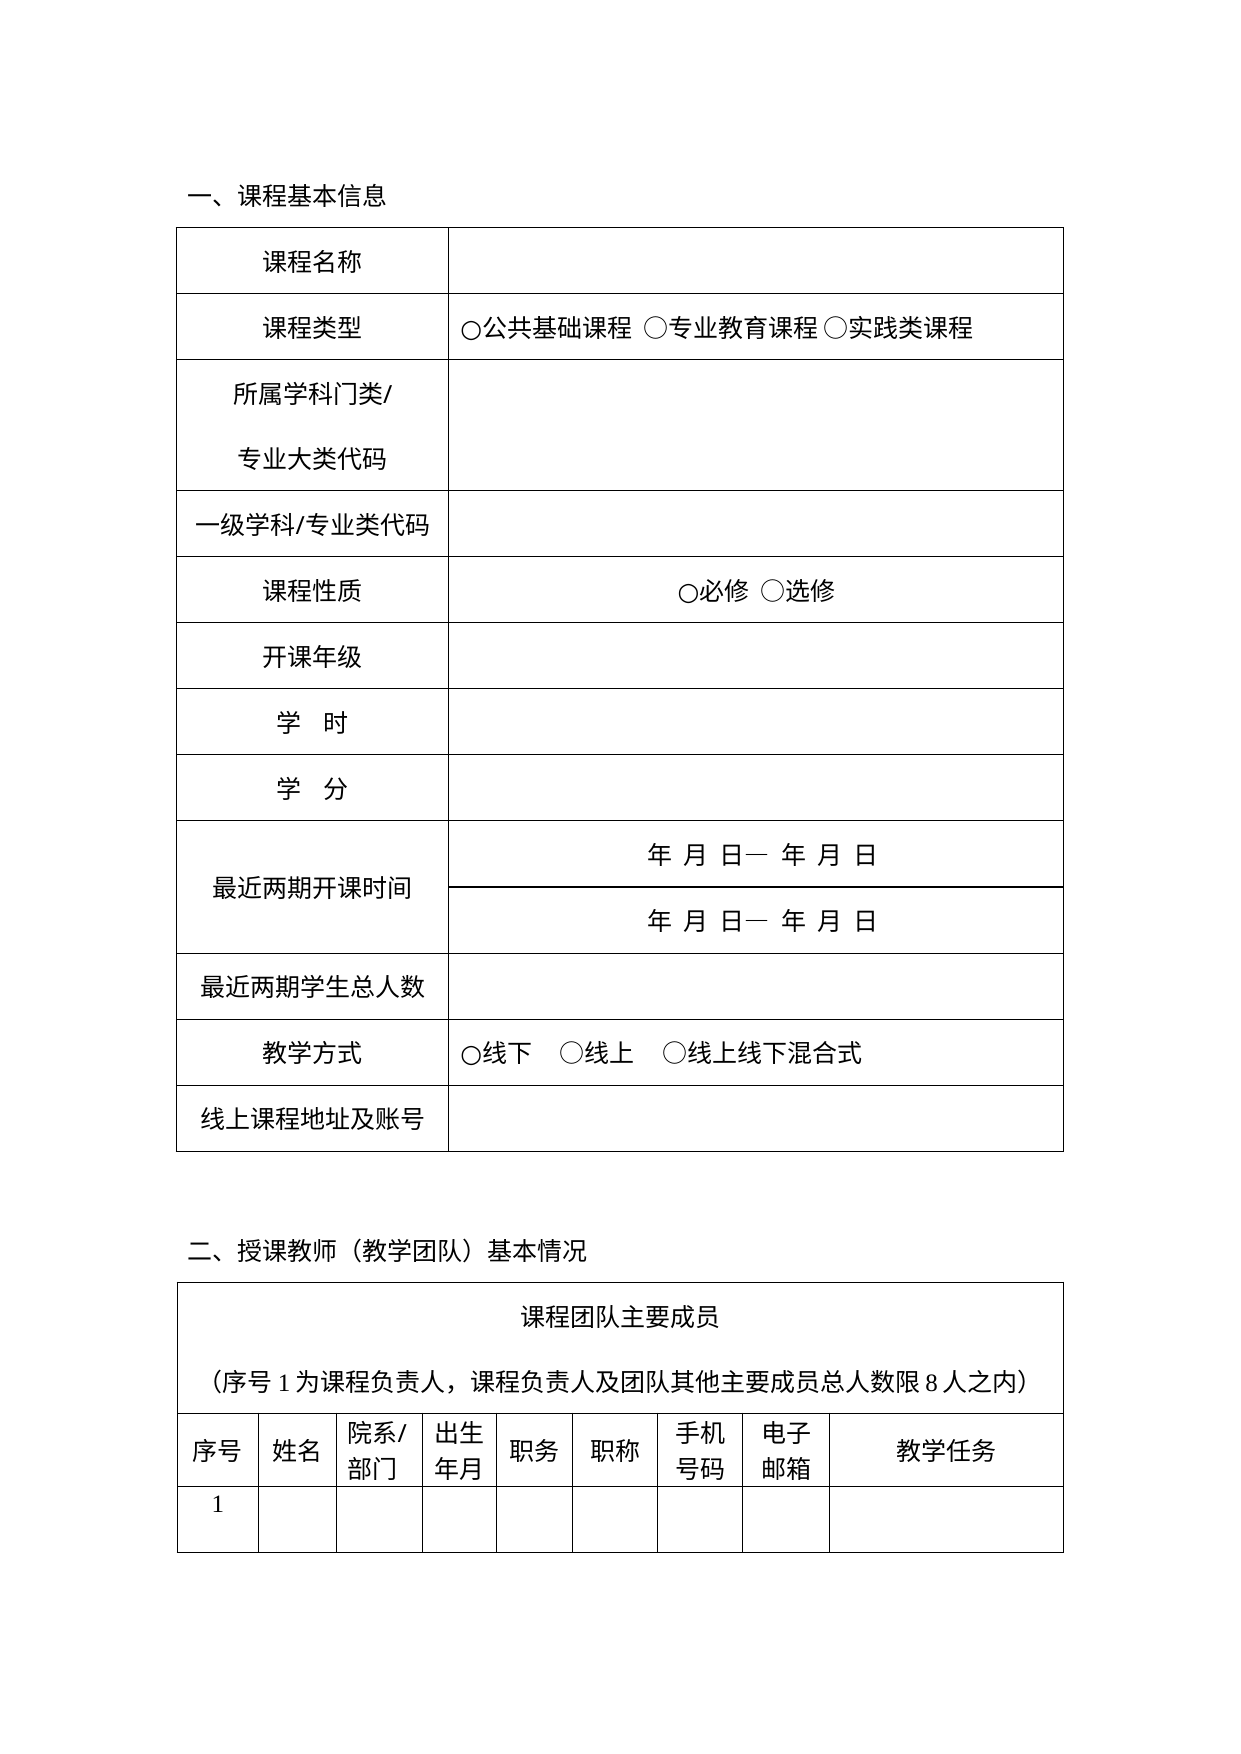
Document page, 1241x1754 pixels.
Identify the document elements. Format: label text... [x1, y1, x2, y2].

table_cell [337, 1487, 422, 1552]
table_cell ○公共基础课程 ○专业教育课程 ○实践类课程 [449, 294, 1063, 359]
table_cell 年 月 日— 年 月 日 [449, 888, 1063, 952]
table_cell 电子 邮箱 [743, 1414, 829, 1486]
table_cell 职务 [497, 1414, 572, 1486]
table_cell 最近两期学生总人数 [177, 954, 448, 1018]
table_cell 开课年级 [177, 623, 448, 688]
table_cell 课程性质 [177, 557, 448, 622]
table_cell [449, 491, 1063, 556]
table_cell [497, 1487, 572, 1552]
table_cell ○线下 ○线上 ○线上线下混合式 [449, 1020, 1063, 1084]
table_cell [449, 623, 1063, 688]
table_cell [423, 1487, 496, 1552]
table_cell 年 月 日— 年 月 日 [449, 821, 1063, 886]
table_header 课程名称 [177, 228, 448, 293]
table_cell [573, 1487, 657, 1552]
table_cell 序号 [178, 1414, 258, 1486]
table_cell 职称 [573, 1414, 657, 1486]
table_cell [449, 689, 1063, 754]
table_cell [259, 1487, 336, 1552]
table_cell 线上课程地址及账号 [177, 1086, 448, 1151]
table_cell 出生 年月 [423, 1414, 496, 1486]
table_cell 所属学科门类/ 专业大类代码 [177, 360, 448, 490]
table_cell [449, 1086, 1063, 1151]
table_header 课程团队主要成员 （序号1为课程负责人，课程负责人及团队其他主要成员总人数限8人之内） [178, 1283, 1063, 1413]
table_cell [449, 954, 1063, 1018]
table_cell 教学任务 [830, 1414, 1063, 1486]
table_cell [830, 1487, 1063, 1552]
table_cell 一级学科/专业类代码 [177, 491, 448, 556]
table_cell 课程类型 [177, 294, 448, 359]
table_cell [449, 360, 1063, 490]
list 课程基本信息 [187, 162, 1053, 227]
table_cell 教学方式 [177, 1020, 448, 1084]
table_cell 姓名 [259, 1414, 336, 1486]
table_cell [743, 1487, 829, 1552]
table_cell [658, 1487, 742, 1552]
table_cell 院系/ 部门 [337, 1414, 422, 1486]
table_cell 学 时 [177, 689, 448, 754]
table_cell 手机号码 [658, 1414, 742, 1486]
table_cell 学 分 [177, 755, 448, 820]
table_cell 1 [178, 1487, 258, 1552]
table_cell 最近两期开课时间 [177, 821, 448, 952]
table_cell [449, 755, 1063, 820]
table_header [449, 228, 1063, 293]
table_cell ○必修 ○选修 [449, 557, 1063, 622]
list 授课教师（教学团队）基本情况 [187, 1217, 1053, 1282]
